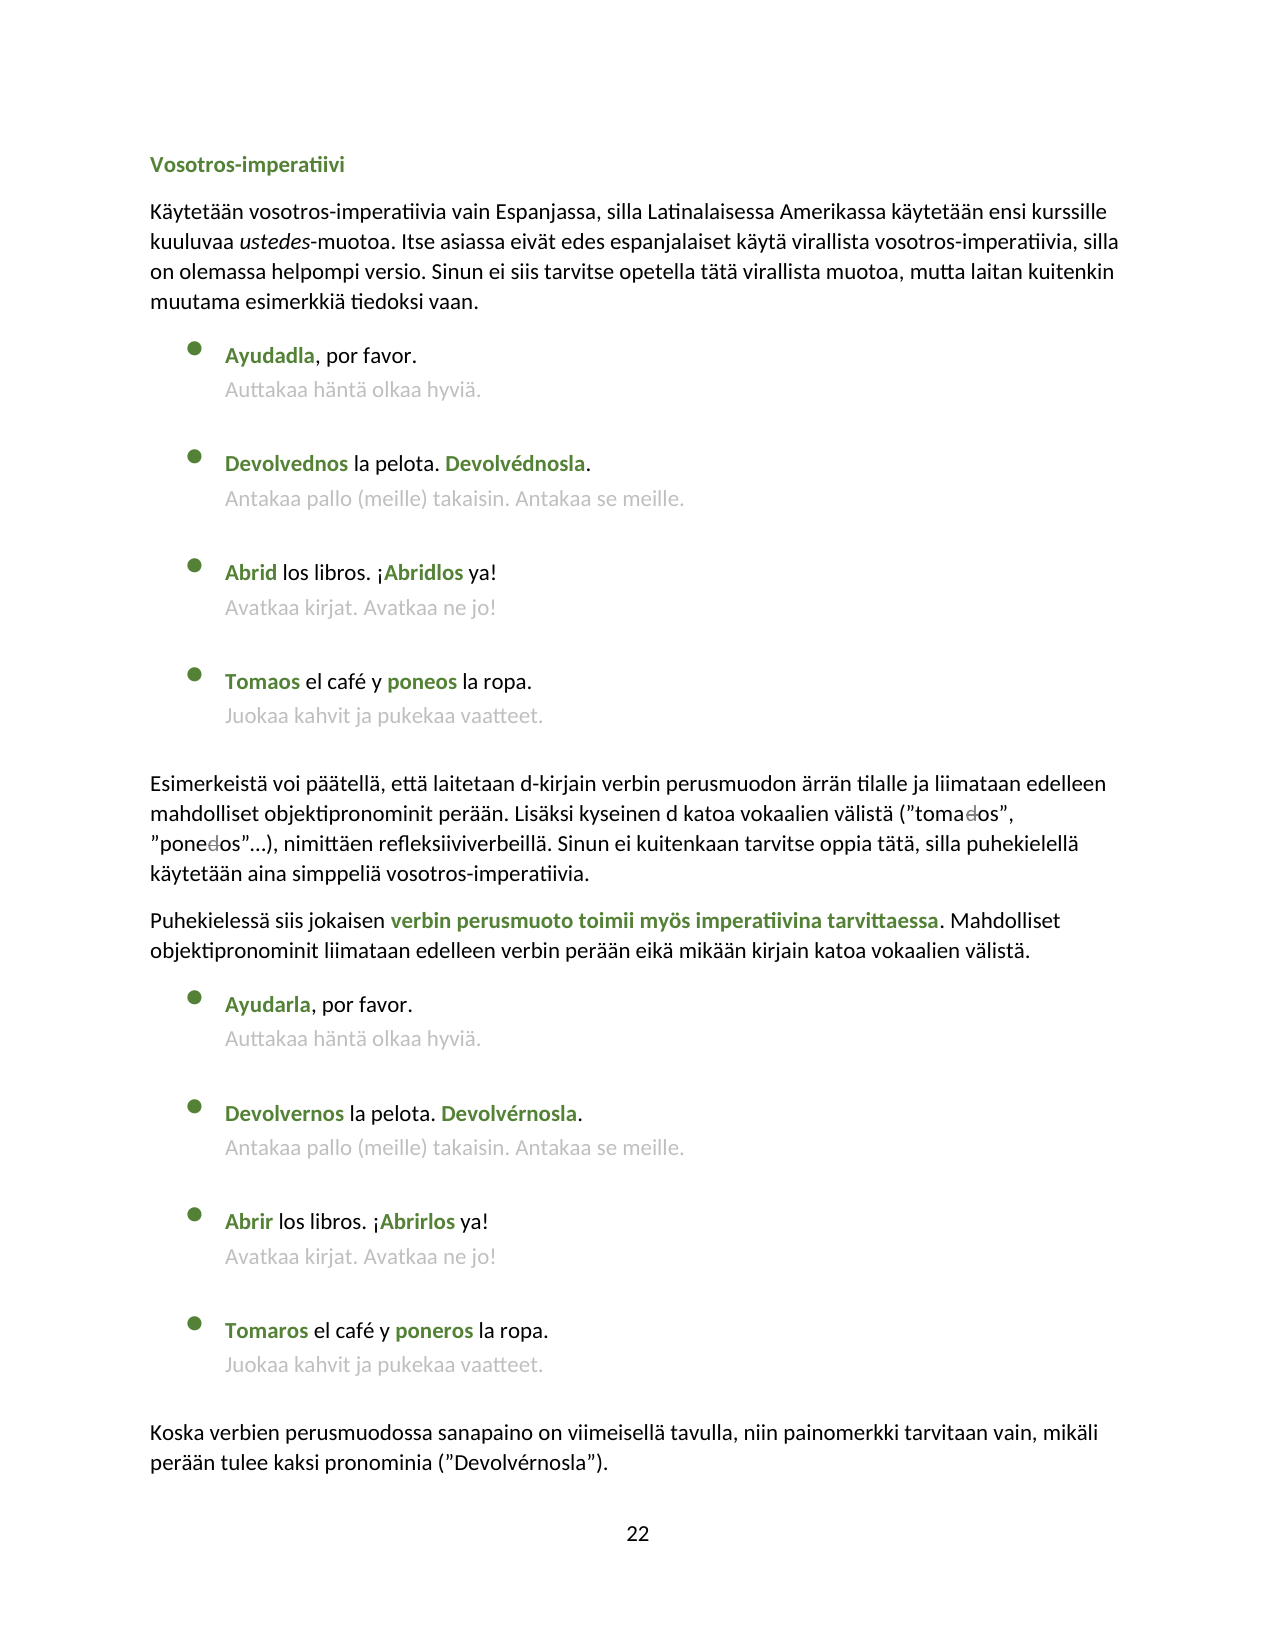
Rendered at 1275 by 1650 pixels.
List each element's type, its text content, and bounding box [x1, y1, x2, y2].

text Vosotros-imperatiivi [150, 150, 1125, 178]
text Avatkaa kirjat. Avatkaa ne jo! [150, 1242, 1125, 1270]
text Avatkaa kirjat. Avatkaa ne jo! [150, 593, 1125, 621]
list Tomaos el café y poneos la ropa. [187, 660, 1125, 698]
list Tomaros el café y poneros la ropa. [187, 1309, 1125, 1347]
text Antakaa pallo (meille) takaisin. Antakaa se meille. [150, 1133, 1125, 1161]
list Devolvednos la pelota. Devolvédnosla. [187, 443, 1125, 481]
text Juokaa kahvit ja pukekaa vaatteet. [150, 701, 1125, 729]
list Abrid los libros. ¡Abridlos ya! [187, 552, 1125, 589]
text Esimerkeistä voi päätellä, että laitetaan d-kirjain verbin perusmuodon ärrän tilalle ja liimataan edelleen mahdolliset objektipronominit perään. Lisäksi kyseinen d katoa vokaalien välistä (”tomados”, ”ponedos”…), nimittäen refleksiiviverbeillä. Sinun ei kuitenkaan tarvitse oppia tätä, silla puhekielellä käytetään aina simppeliä vosotros-imperatiivia. [150, 769, 1125, 888]
text Koska verbien perusmuodossa sanapaino on viimeisellä tavulla, niin painomerkki tarvitaan vain, mikäli perään tulee kaksi pronominia (”Devolvérnosla”). [150, 1418, 1125, 1476]
list Abrir los libros. ¡Abrirlos ya! [187, 1201, 1125, 1239]
text Auttakaa häntä olkaa hyviä. [150, 1024, 1125, 1052]
text Auttakaa häntä olkaa hyviä. [150, 375, 1125, 403]
text Antakaa pallo (meille) takaisin. Antakaa se meille. [150, 484, 1125, 512]
list Devolvernos la pelota. Devolvérnosla. [187, 1092, 1125, 1130]
text Puhekielessä siis jokaisen verbin perusmuoto toimii myös imperatiivina tarvittaessa. Mahdolliset objektipronominit liimataan edelleen verbin perään eikä mikään kirjain katoa vokaalien välistä. [150, 906, 1125, 965]
text Juokaa kahvit ja pukekaa vaatteet. [150, 1350, 1125, 1378]
list Ayudarla, por favor. [187, 983, 1125, 1021]
list Ayudadla, por favor. [187, 334, 1125, 372]
text Käytetään vosotros-imperatiivia vain Espanjassa, silla Latinalaisessa Amerikassa käytetään ensi kurssille kuuluvaa ustedes-muotoa. Itse asiassa eivät edes espanjalaiset käytä virallista vosotros-imperatiivia, silla on olemassa helpompi versio. Sinun ei siis tarvitse opetella tätä virallista muotoa, mutta laitan kuitenkin muutama esimerkkiä tiedoksi vaan. [150, 197, 1125, 316]
